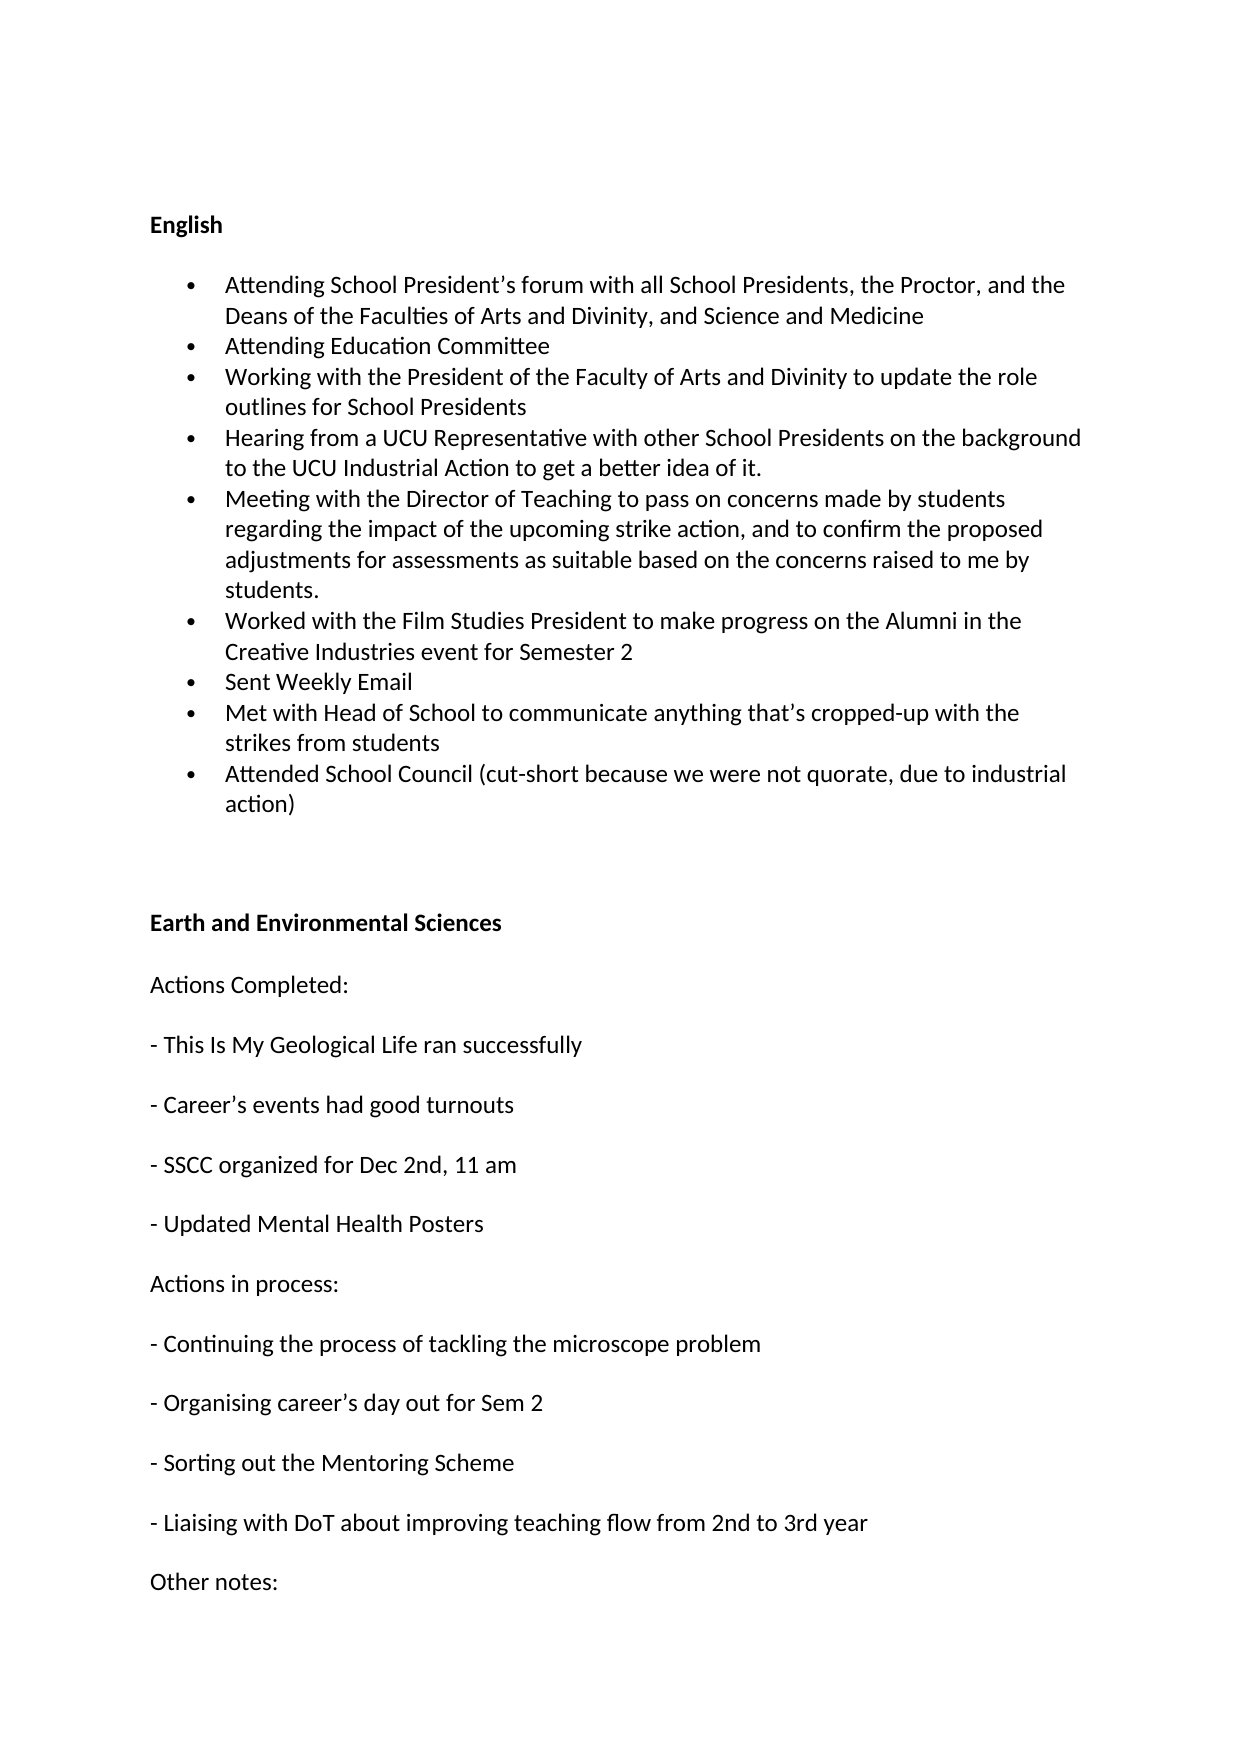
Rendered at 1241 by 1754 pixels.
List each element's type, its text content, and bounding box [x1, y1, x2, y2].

list Meeting with the Director of Teaching to pass on concerns made by students regarding the impact of the upcoming strike action, and to confirm the proposed adjustments for assessments as suitable based on the concerns raised to me by students. [187, 483, 1090, 605]
text - SSCC organized for Dec 2nd, 11 am [150, 1149, 1090, 1179]
text English [150, 210, 1090, 240]
text - Career’s events had good turnouts [150, 1089, 1090, 1119]
text - Organising career’s day out for Sem 2 [150, 1387, 1090, 1418]
text Actions in process: [150, 1268, 1090, 1299]
text Other notes: [150, 1567, 1090, 1597]
text - Sorting out the Mentoring Scheme [150, 1447, 1090, 1478]
list Attending School President’s forum with all School Presidents, the Proctor, and the Deans of the Faculties of Arts and Divinity, and Science and Medicine [187, 269, 1090, 330]
list Attended School Council (cut-short because we were not quorate, due to industrial action) [187, 758, 1090, 819]
text Actions Completed: [150, 970, 1090, 1000]
text - Liaising with DoT about improving teaching flow from 2nd to 3rd year [150, 1507, 1090, 1537]
list Hearing from a UCU Representative with other School Presidents on the background to the UCU Industrial Action to get a better idea of it. [187, 422, 1090, 483]
list Met with Head of School to communicate anything that’s cropped-up with the strikes from students [187, 697, 1090, 758]
text - Updated Mental Health Posters [150, 1208, 1090, 1239]
list Attending Education Committee [187, 330, 1090, 361]
text - This Is My Geological Life ran successfully [150, 1029, 1090, 1060]
list Sent Weekly Email [187, 666, 1090, 697]
text Earth and Environmental Sciences [150, 908, 1090, 938]
list Working with the President of the Faculty of Arts and Divinity to update the role outlines for School Presidents [187, 361, 1090, 422]
text - Continuing the process of tackling the microscope problem [150, 1328, 1090, 1358]
list Worked with the Film Studies President to make progress on the Alumni in the Creative Industries event for Semester 2 [187, 605, 1090, 666]
